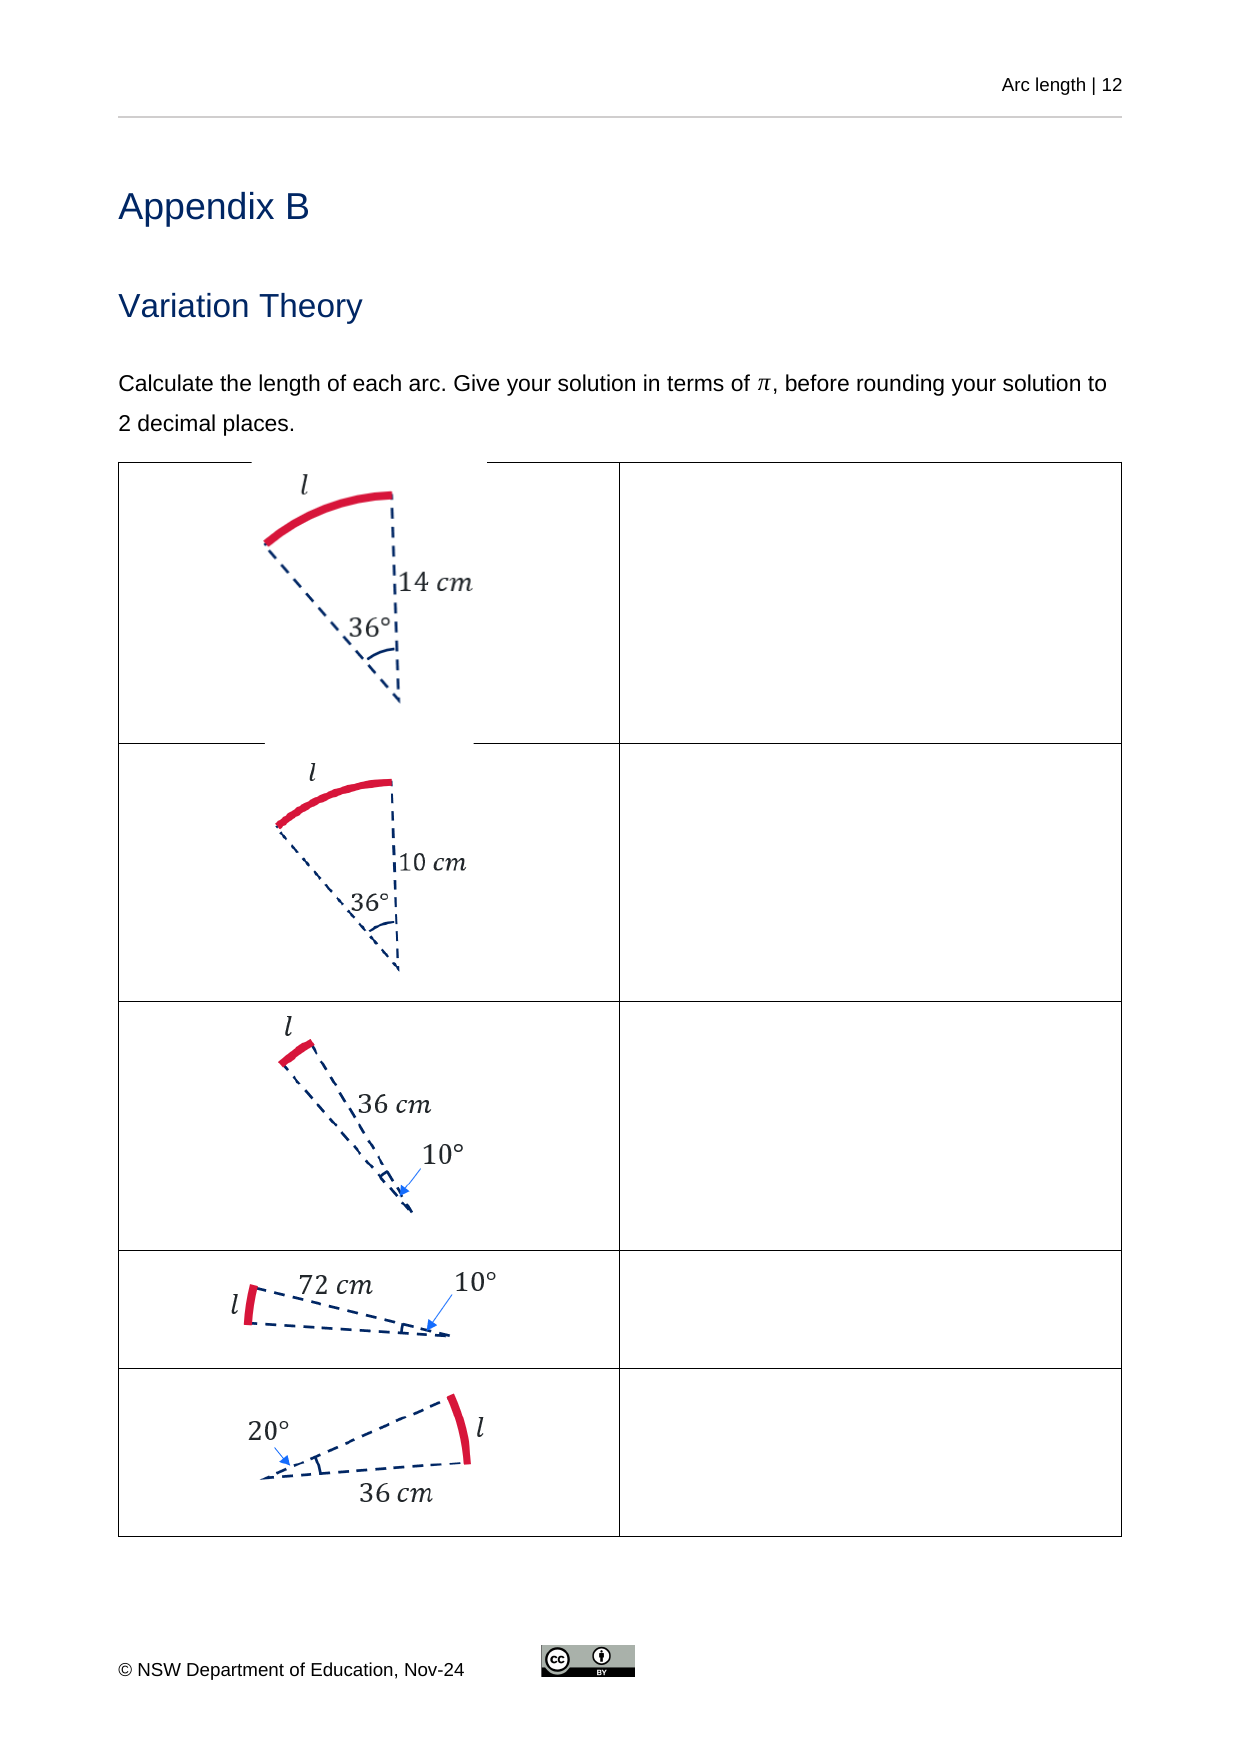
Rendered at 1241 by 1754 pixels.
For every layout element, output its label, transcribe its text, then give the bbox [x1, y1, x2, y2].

picture [264, 743, 474, 976]
table_cell [119, 744, 619, 1001]
picture [230, 1369, 509, 1511]
table_cell [119, 1369, 619, 1536]
picture [541, 1645, 635, 1677]
table_cell [119, 1251, 619, 1368]
table_cell [620, 1002, 1121, 1250]
subtitle Appendix B [118, 184, 1122, 227]
text Calculate the length of each arc. Give your solution in terms of , before rounding your solution to 2 decimal places. [118, 369, 1122, 436]
table_cell [119, 1002, 619, 1250]
table_cell [620, 1251, 1121, 1368]
table_header [119, 463, 619, 743]
table_cell [620, 1369, 1121, 1536]
table_header [620, 463, 1121, 743]
subtitle Variation Theory [118, 286, 1122, 325]
picture [222, 1251, 516, 1343]
picture [251, 462, 487, 717]
picture [254, 1002, 484, 1225]
table_cell [620, 744, 1121, 1001]
